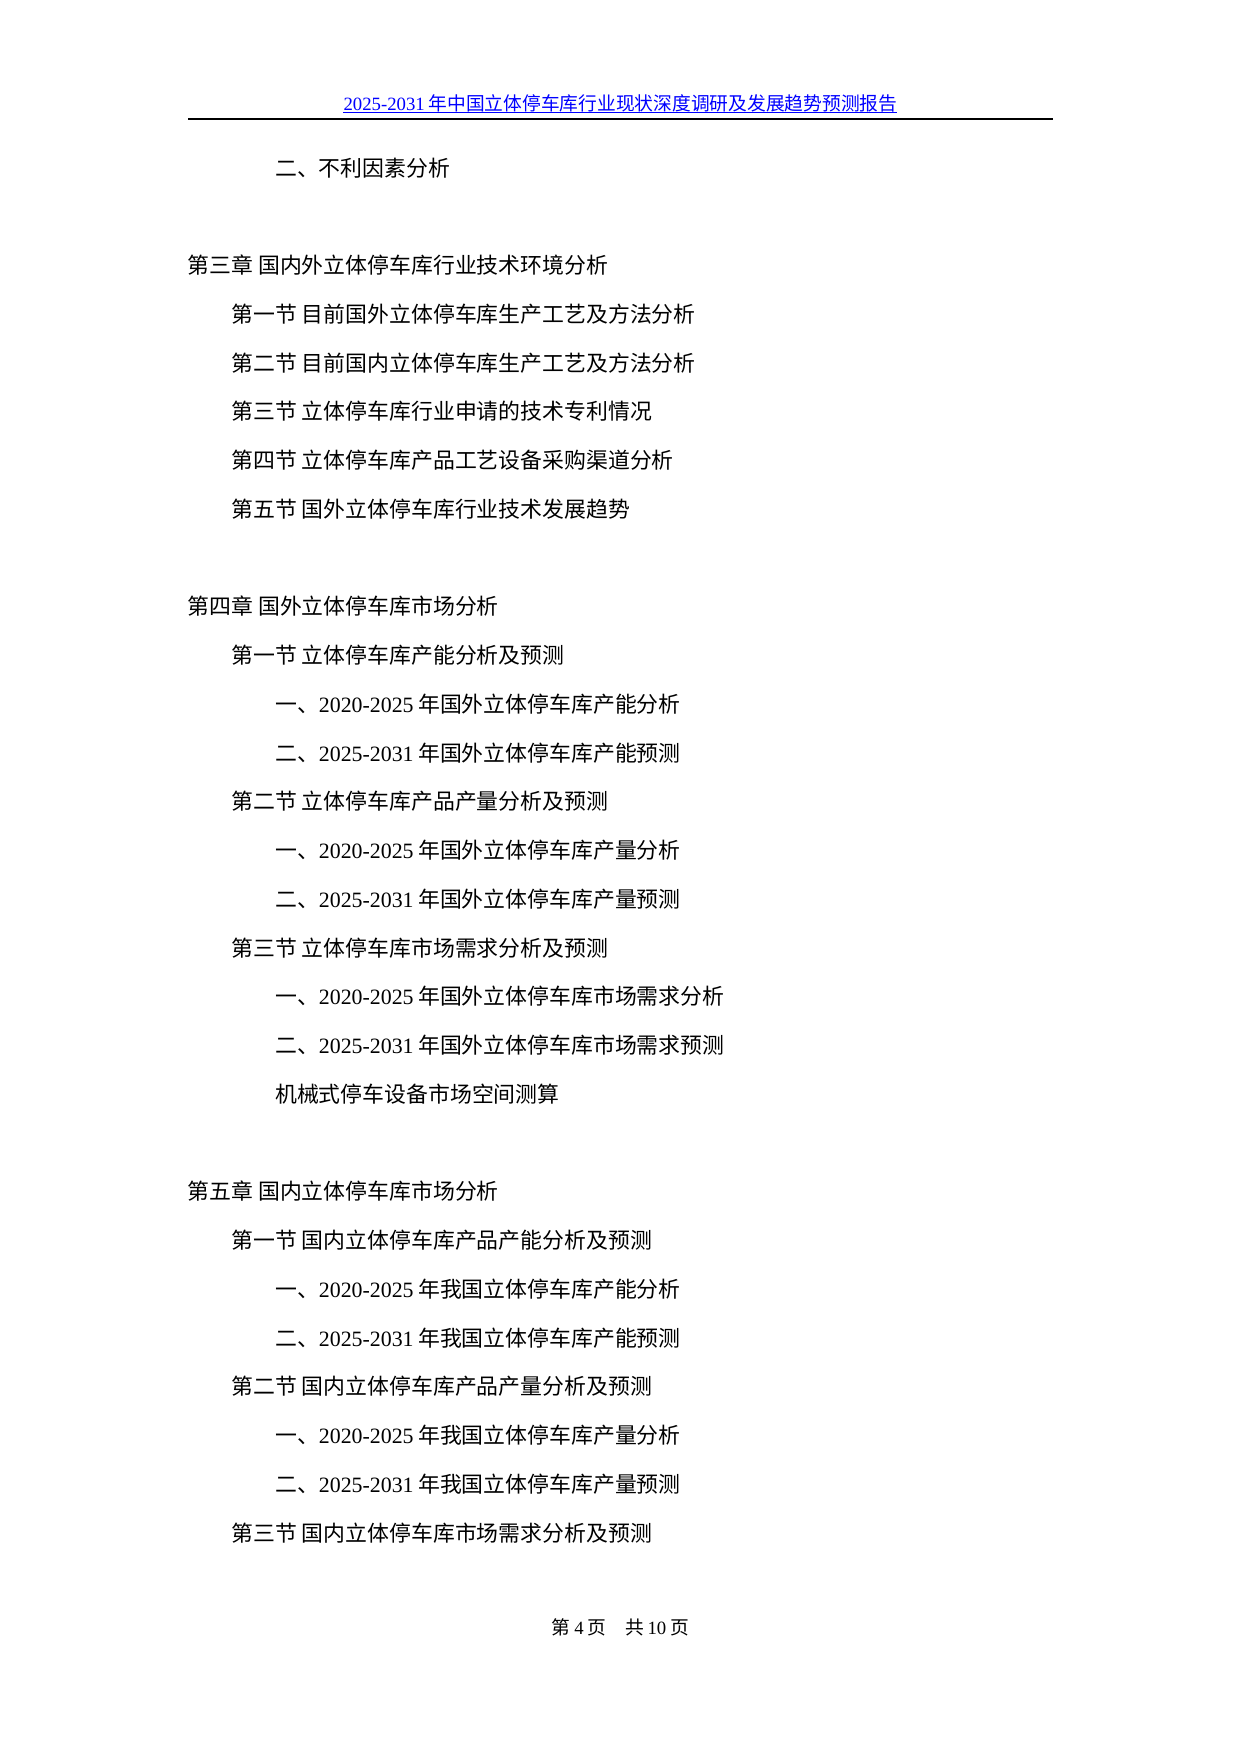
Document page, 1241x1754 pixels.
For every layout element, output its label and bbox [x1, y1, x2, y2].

text [187, 150, 1053, 1548]
